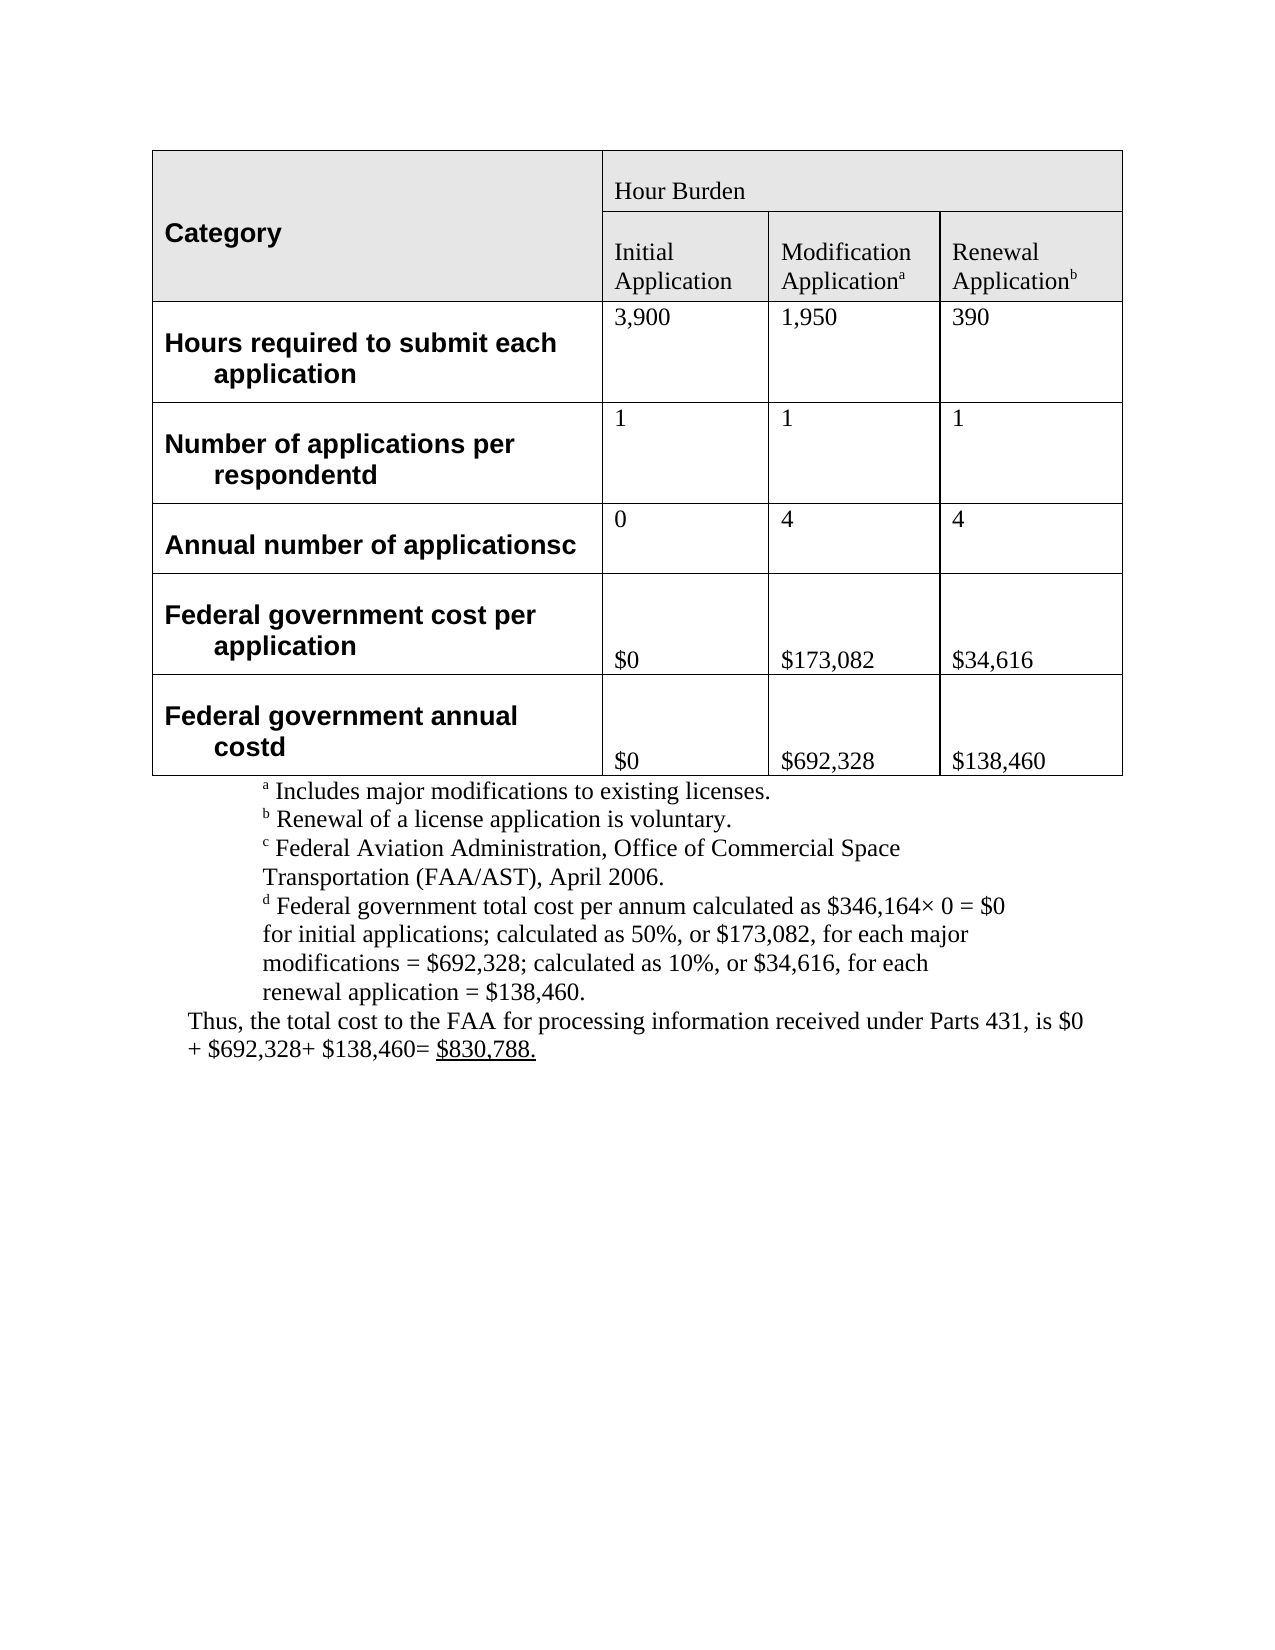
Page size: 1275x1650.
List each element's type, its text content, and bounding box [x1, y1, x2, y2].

table_cell 1 [941, 403, 1122, 503]
table_cell 1 [769, 403, 939, 503]
table_cell 1 [603, 403, 768, 503]
table_cell Federal government cost per application [153, 574, 602, 674]
table_cell 4 [769, 504, 939, 573]
table_cell Modification Applicationa [769, 212, 939, 301]
text d Federal government total cost per annum calculated as $346,164× 0 = $0 for initial applications; calculated as 50%, or $173,082, for each major modifications = $692,328; calculated as 10%, or $34,616, for each renewal application = $138,460. [262, 891, 1012, 1006]
table_cell $0 [603, 574, 768, 674]
text c Federal Aviation Administration, Office of Commercial Space Transportation (FAA/AST), April 2006. [262, 833, 1012, 891]
table_cell $692,328 [769, 675, 939, 775]
table_cell $34,616 [941, 574, 1122, 674]
text a Includes major modifications to existing licenses. [262, 776, 1012, 804]
table_cell 4 [941, 504, 1122, 573]
table_cell $173,082 [769, 574, 939, 674]
table_cell Number of applications per respondentd [153, 403, 602, 503]
table_cell 1,950 [769, 302, 939, 402]
table_cell Hours required to submit each application [153, 302, 602, 402]
table_cell $138,460 [941, 675, 1122, 775]
table_cell Initial Application [603, 212, 768, 301]
table_cell Federal government annual costd [153, 675, 602, 775]
text Thus, the total cost to the FAA for processing information received under Parts 431, is $0 + $692,328+ $138,460= $830,788. [187, 1006, 1087, 1063]
text b Renewal of a license application is voluntary. [262, 804, 1012, 833]
table_header Hour Burden [603, 151, 1122, 211]
table_cell Renewal Applicationb [941, 212, 1122, 301]
table_cell Annual number of applicationsc [153, 504, 602, 573]
table_cell $0 [603, 675, 768, 775]
table_header Category [153, 151, 602, 301]
table_cell 3,900 [603, 302, 768, 402]
table_cell 0 [603, 504, 768, 573]
table_cell 390 [941, 302, 1122, 402]
